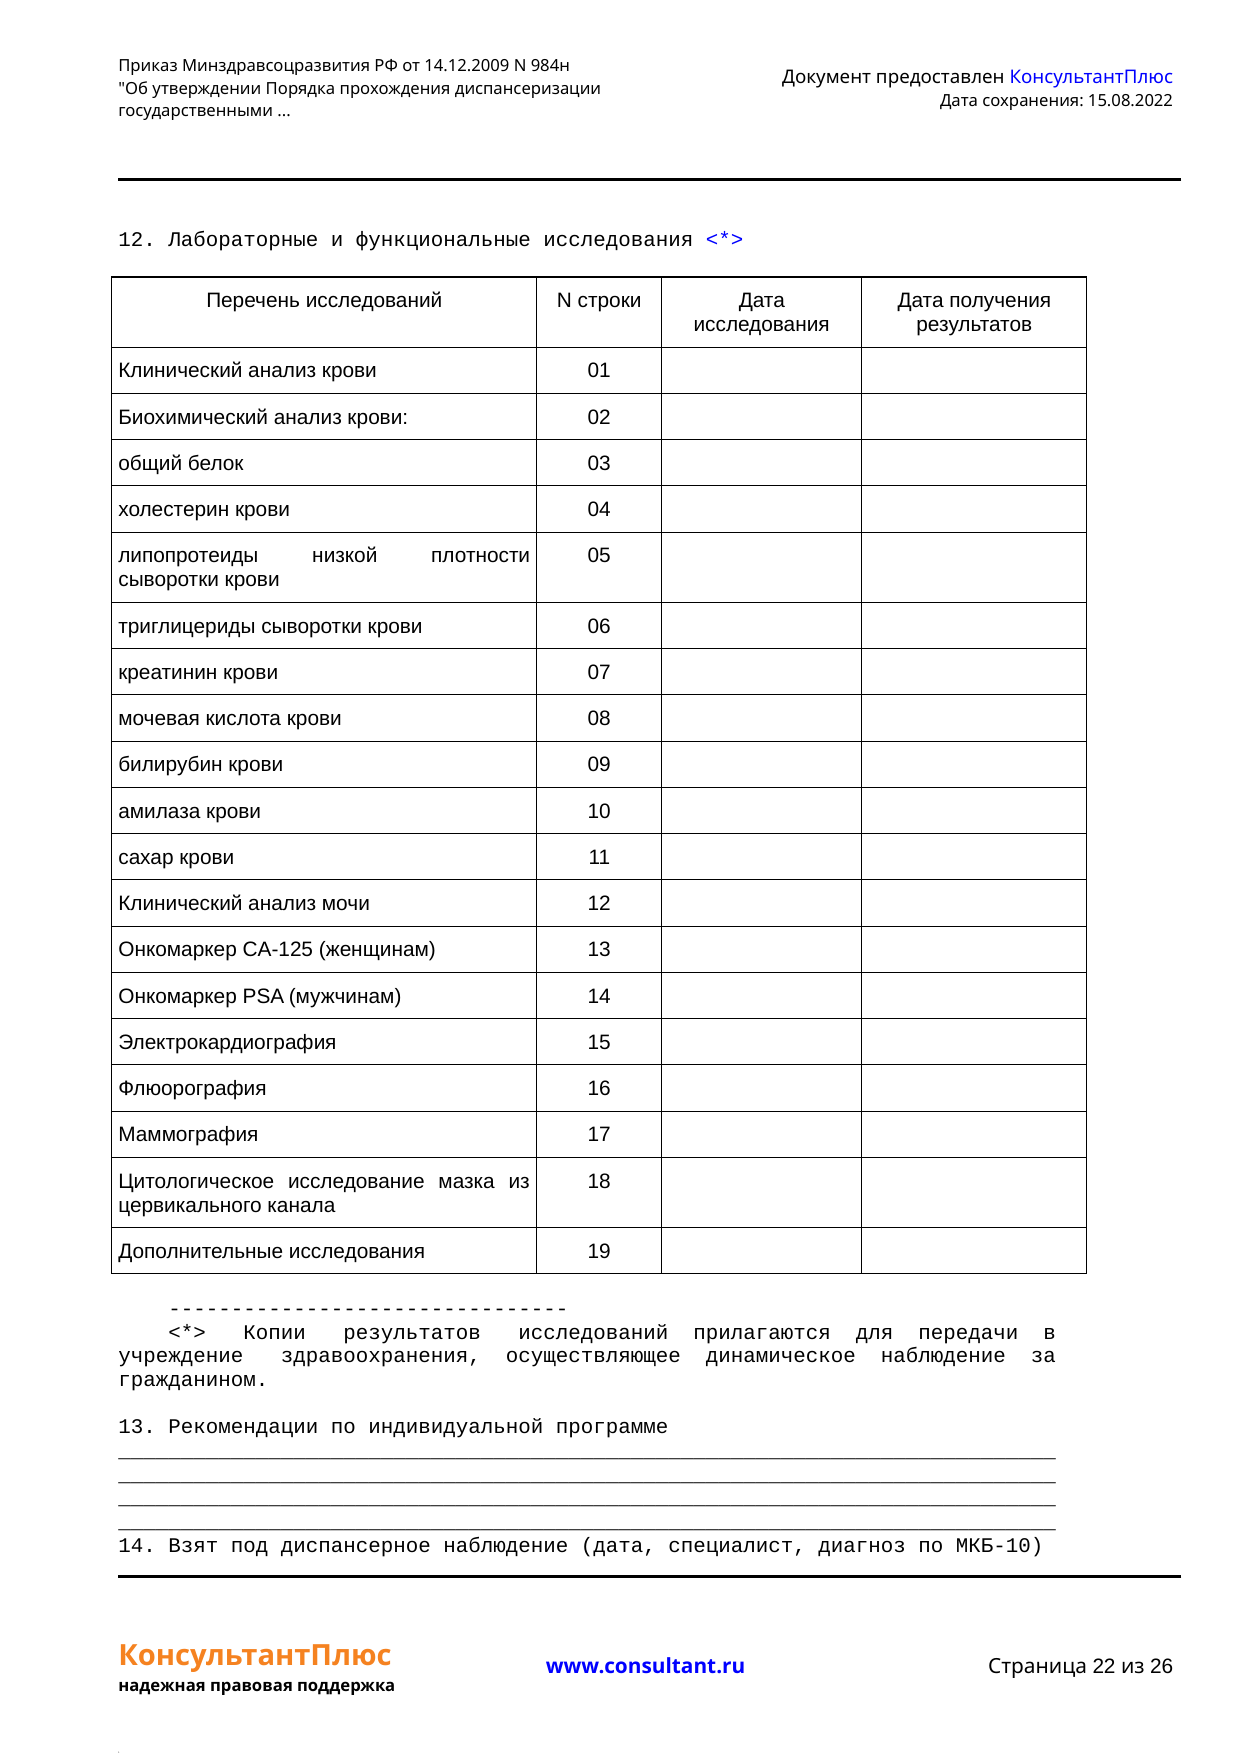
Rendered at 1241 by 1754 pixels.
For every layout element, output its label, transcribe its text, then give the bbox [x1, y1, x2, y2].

table_cell [862, 649, 1086, 694]
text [118, 1511, 1181, 1535]
table_cell [862, 1228, 1086, 1273]
table_cell 15 [537, 1019, 661, 1064]
table_cell [862, 788, 1086, 833]
table_cell [662, 1019, 861, 1064]
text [118, 1487, 1181, 1511]
table_cell Маммография [112, 1112, 536, 1157]
text ___________________________________________________________________________ [118, 1464, 1181, 1487]
table_cell 01 [537, 348, 661, 393]
table_cell [862, 1019, 1086, 1064]
table_cell 11 [537, 834, 661, 879]
table_cell [662, 695, 861, 741]
table_cell 10 [537, 788, 661, 833]
table_cell [662, 1158, 861, 1227]
table_cell [862, 973, 1086, 1018]
table_cell 05 [537, 533, 661, 602]
table_header Перечень исследований [112, 278, 536, 347]
table_cell 08 [537, 695, 661, 741]
table_cell сахар крови [112, 834, 536, 879]
table_cell [662, 348, 861, 393]
table_cell Электрокардиография [112, 1019, 536, 1064]
table_cell Дополнительные исследования [112, 1228, 536, 1273]
table_cell [662, 834, 861, 879]
table_cell [862, 1065, 1086, 1111]
text 13. Рекомендации по индивидуальной программе [118, 1416, 1181, 1440]
table_cell [662, 788, 861, 833]
table_cell [662, 1065, 861, 1111]
table_cell [862, 603, 1086, 648]
table_cell липопротеиды низкой плотности сыворотки крови [112, 533, 536, 602]
text 12. Лабораторные и функциональные исследования <*> [118, 229, 1181, 252]
text гражданином. [118, 1369, 1181, 1393]
table_cell 12 [537, 880, 661, 926]
table_cell [662, 742, 861, 787]
table_cell [862, 834, 1086, 879]
text 14. Взят под диспансерное наблюдение (дата, специалист, диагноз по МКБ-10) [118, 1535, 1181, 1558]
table_cell 19 [537, 1228, 661, 1273]
table_cell общий белок [112, 440, 536, 485]
table_cell амилаза крови [112, 788, 536, 833]
table_cell триглицериды сыворотки крови [112, 603, 536, 648]
table_cell [662, 649, 861, 694]
table_cell мочевая кислота крови [112, 695, 536, 741]
text <*> Копии результатов исследований прилагаются для передачи в [118, 1322, 1181, 1346]
table_cell 06 [537, 603, 661, 648]
table_cell [862, 1158, 1086, 1227]
table_cell [662, 880, 861, 926]
table_cell 03 [537, 440, 661, 485]
table_cell 02 [537, 394, 661, 439]
text -------------------------------- [118, 1298, 1181, 1322]
table_cell [662, 973, 861, 1018]
table_cell креатинин крови [112, 649, 536, 694]
table_cell [862, 742, 1086, 787]
table_cell [862, 1112, 1086, 1157]
table_cell [862, 533, 1086, 602]
table_cell [862, 394, 1086, 439]
table_cell билирубин крови [112, 742, 536, 787]
table_cell холестерин крови [112, 486, 536, 532]
table_cell [662, 394, 861, 439]
table_cell [662, 603, 861, 648]
table_cell 16 [537, 1065, 661, 1111]
table_cell [662, 1228, 861, 1273]
table_cell [662, 440, 861, 485]
table_cell [862, 880, 1086, 926]
table_cell [862, 695, 1086, 741]
table_cell 14 [537, 973, 661, 1018]
table_header Дата получения результатов [862, 278, 1086, 347]
table_cell [862, 927, 1086, 972]
text ___________________________________________________________________________ [118, 1440, 1181, 1464]
table_cell Биохимический анализ крови: [112, 394, 536, 439]
table_cell 13 [537, 927, 661, 972]
table_cell [862, 440, 1086, 485]
table_cell [662, 1112, 861, 1157]
table_header N строки [537, 278, 661, 347]
table_cell Флюорография [112, 1065, 536, 1111]
table_cell 18 [537, 1158, 661, 1227]
table_cell Онкомаркер CA-125 (женщинам) [112, 927, 536, 972]
table_cell [662, 927, 861, 972]
text учреждение здравоохранения, осуществляющее динамическое наблюдение за [118, 1346, 1181, 1369]
table_cell [662, 486, 861, 532]
table_cell 17 [537, 1112, 661, 1157]
table_cell Онкомаркер PSA (мужчинам) [112, 973, 536, 1018]
table_cell [662, 533, 861, 602]
table_cell [862, 348, 1086, 393]
table_cell Клинический анализ мочи [112, 880, 536, 926]
table_cell 09 [537, 742, 661, 787]
table_header Дата исследования [662, 278, 861, 347]
table_cell 07 [537, 649, 661, 694]
table_cell 04 [537, 486, 661, 532]
table_cell Клинический анализ крови [112, 348, 536, 393]
table_cell Цитологическое исследование мазка из цервикального канала [112, 1158, 536, 1227]
table_cell [862, 486, 1086, 532]
